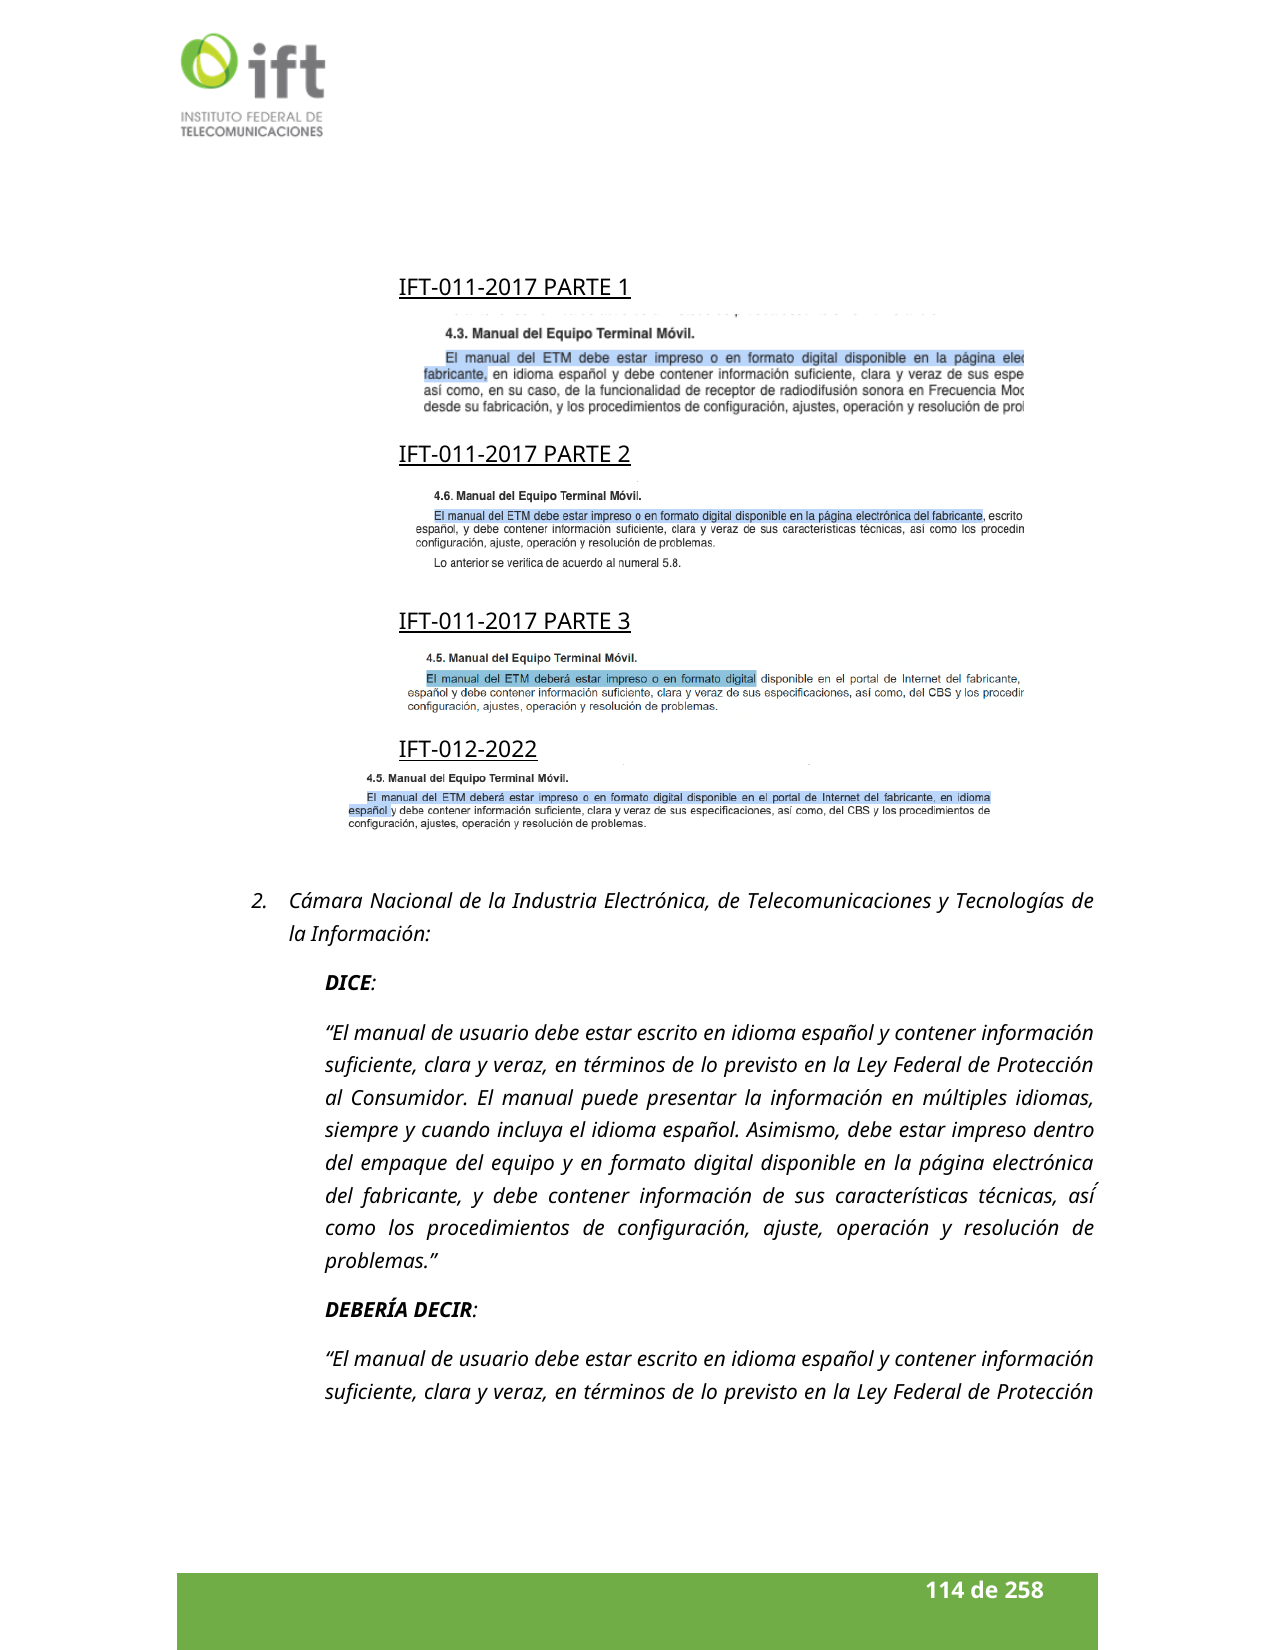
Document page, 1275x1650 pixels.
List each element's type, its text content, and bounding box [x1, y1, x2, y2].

text IFT-011-2017 PARTE 2 [398, 438, 1024, 469]
text IFT-011-2017 PARTE 3 [398, 605, 1024, 636]
text “El manual de usuario debe estar escrito en idioma español y contener información suficiente, clara y veraz, en términos de lo previsto en la Ley Federal de Protección al Consumidor. El manual puede presentar la información en múltiples idiomas, siempre y cuando incluya el idioma español. Asimismo, debe estar impreso dentro del empaque del equipo y en formato digital disponible en la página electrónica del fabricante, y debe contener información de sus características técnicas, así́ como los procedimientos de configuración, ajuste, operación y resolución de problemas.” [325, 1018, 1098, 1274]
text IFT-011-2017 PARTE 1 [398, 271, 1024, 302]
list Cámara Nacional de la Industria Electrónica, de Telecomunicaciones y Tecnologías de la Información: [251, 887, 1098, 948]
text IFT-012-2022 [398, 733, 1024, 764]
picture [398, 648, 1024, 719]
text DICE: [325, 968, 1098, 997]
picture [324, 764, 1030, 838]
picture [398, 314, 1024, 423]
picture [398, 481, 1024, 590]
picture [177, 27, 334, 145]
text DEBERÍA DECIR: [325, 1295, 1098, 1324]
